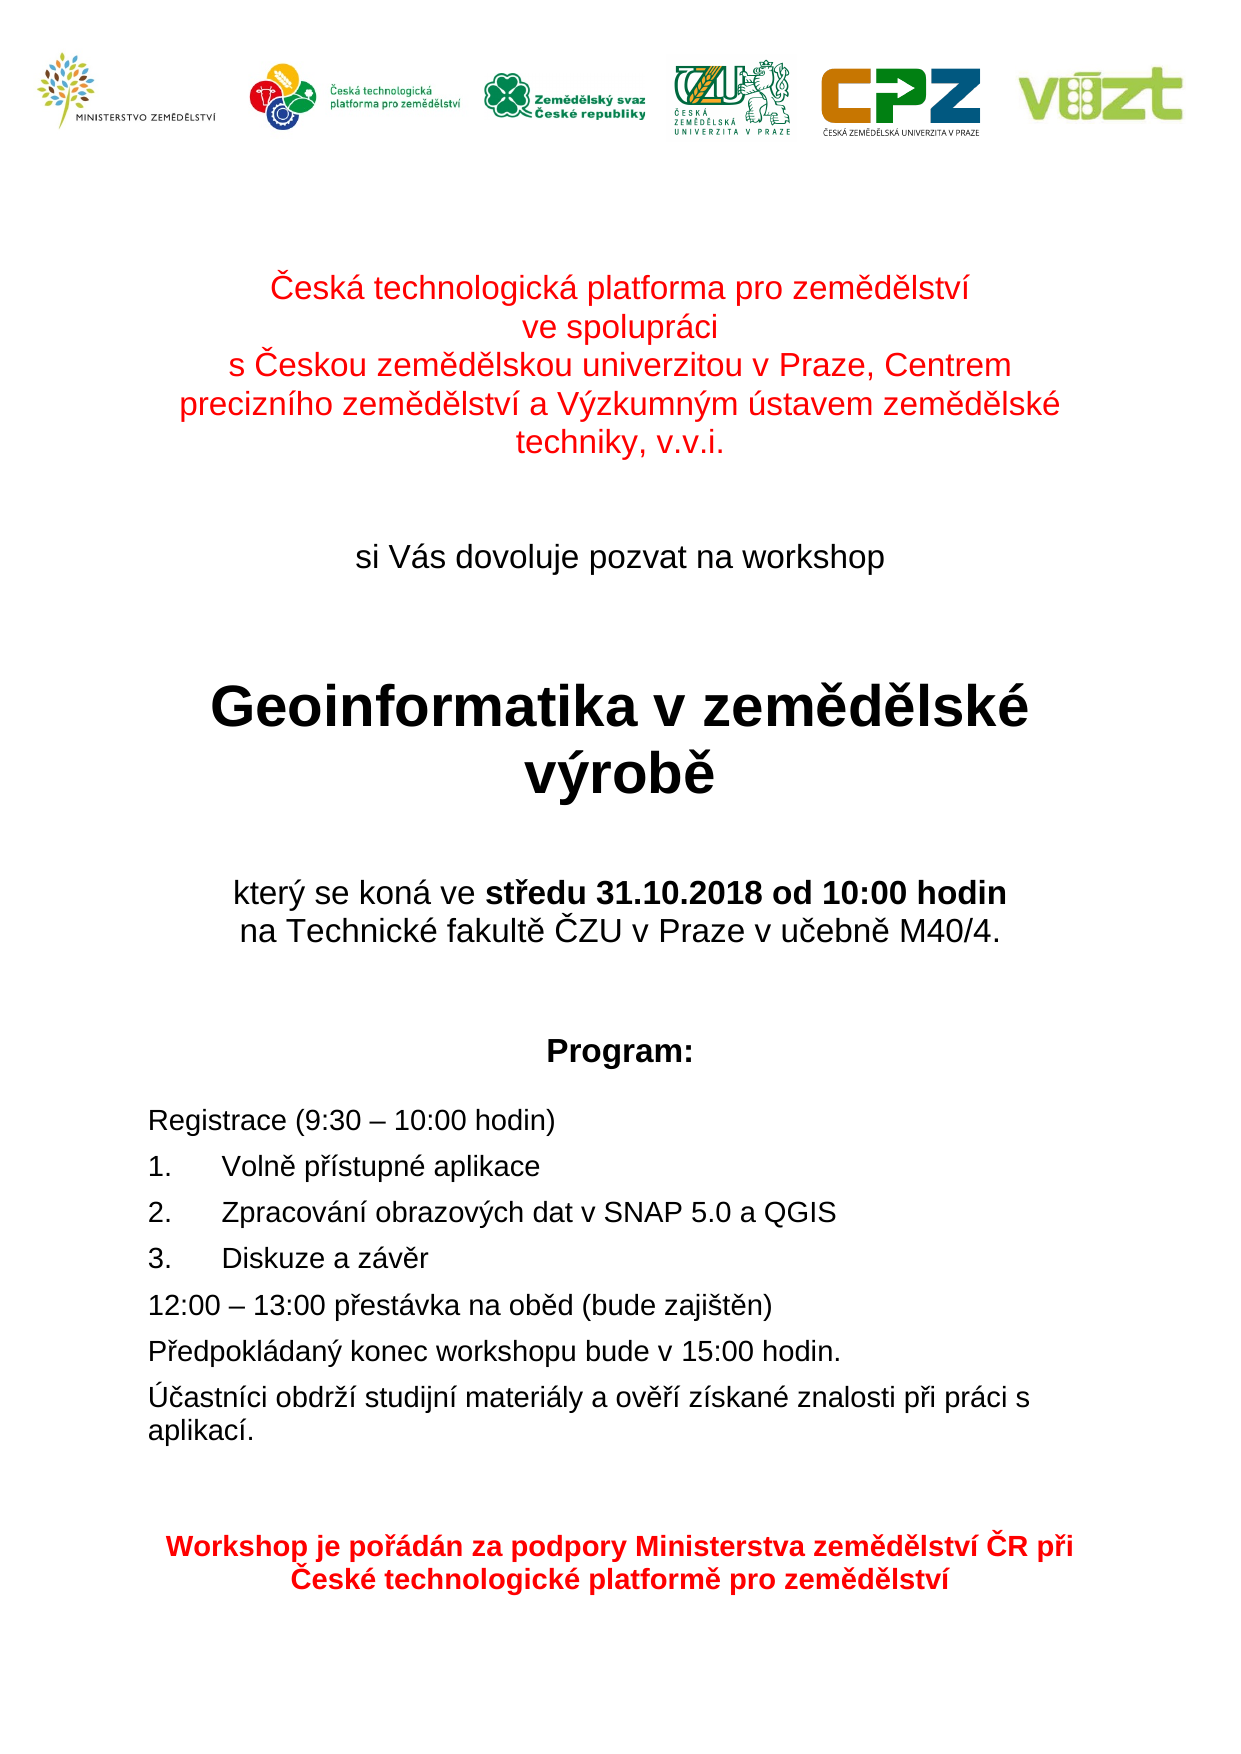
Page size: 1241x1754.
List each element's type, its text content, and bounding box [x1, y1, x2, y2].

text Workshop je pořádán za podpory Ministerstva zemědělství ČR při České technologické platformě pro zemědělství [148, 1529, 1093, 1596]
text Účastníci obdrží studijní materiály a ověří získané znalosti při práci s aplikací. [148, 1379, 1093, 1447]
text na Technické fakultě ČZU v Praze v učebně M40/4. [148, 911, 1093, 950]
text 12:00 – 13:00 přestávka na oběd (bude zajištěn) [148, 1287, 1093, 1321]
text Registrace (9:30 – 10:00 hodin) [148, 1103, 1093, 1137]
text Geoinformatika v zemědělské výrobě [148, 672, 1093, 806]
text Předpokládaný konec workshopu bude v 15:00 hodin. [148, 1333, 1093, 1367]
picture [665, 54, 797, 142]
text 2. Zpracování obrazových dat v SNAP 5.0 a QGIS [148, 1195, 1093, 1229]
text který se koná ve středu 31.10.2018 od 10:00 hodin [148, 873, 1093, 911]
picture [484, 73, 646, 120]
picture [1014, 64, 1186, 124]
text 1. Volně přístupné aplikace [148, 1149, 1093, 1183]
text ve spolupráci [148, 307, 1093, 345]
text s Českou zemědělskou univerzitou v Praze, Centrem precizního zemědělství a Výzkumným ústavem zemědělské techniky, v.v.i. [148, 345, 1093, 461]
picture [815, 61, 985, 139]
text Program: [148, 1031, 1093, 1070]
text si Vás dovoluje pozvat na workshop [148, 537, 1093, 576]
text Česká technologická platforma pro zemědělství [148, 268, 1093, 307]
text 3. Diskuze a závěr [148, 1241, 1093, 1275]
picture [9, 25, 482, 157]
